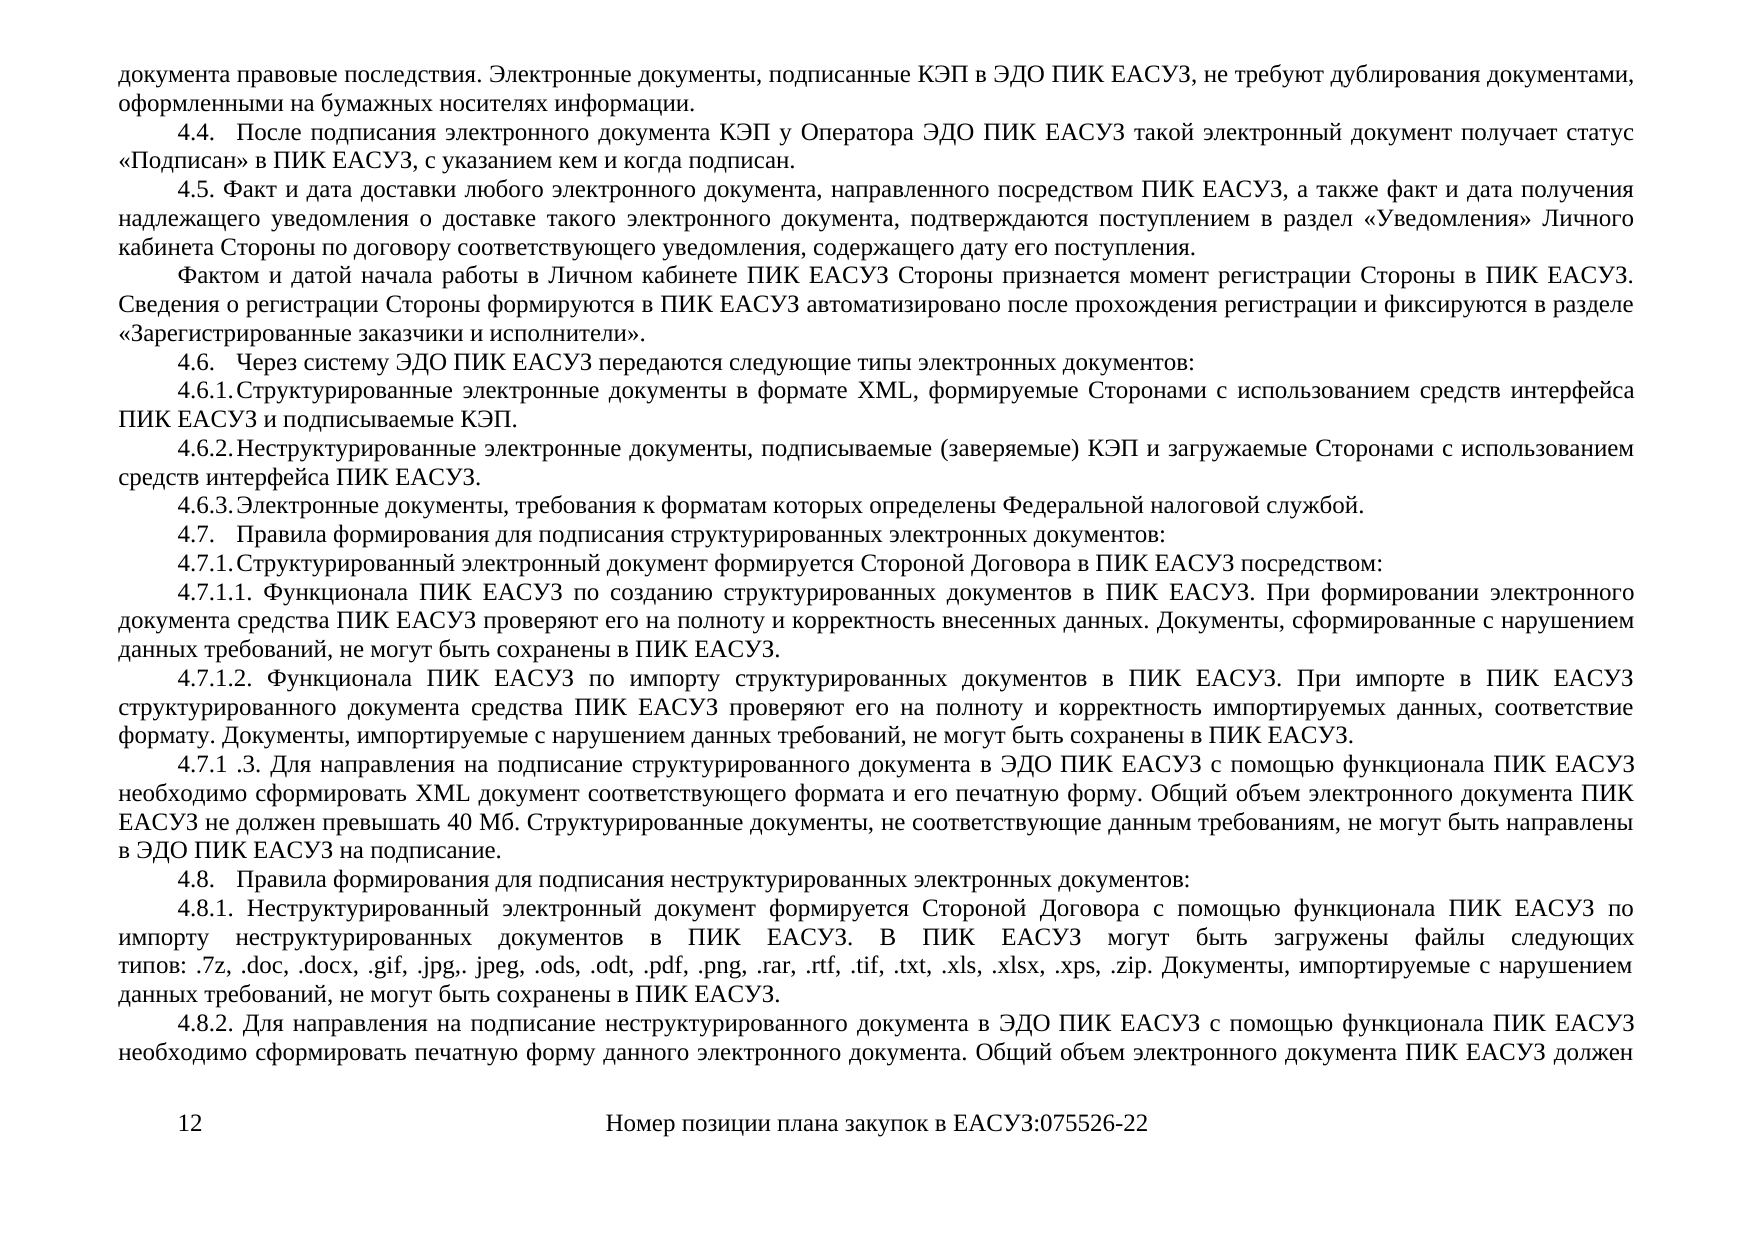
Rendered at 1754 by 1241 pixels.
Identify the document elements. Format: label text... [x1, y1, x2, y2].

list Фактом и датой начала работы в Личном кабинете ПИК ЕАСУЗ Стороны признается момент регистрации Стороны в ПИК ЕАСУЗ. Сведения о регистрации Стороны формируются в ПИК ЕАСУЗ автоматизировано после прохождения регистрации и фиксируются в разделе «Зарегистрированные заказчики и исполнители». [118, 260, 1636, 347]
list 4.7.1 .3. Для направления на подписание структурированного документа в ЭДО ПИК ЕАСУЗ с помощью функционала ПИК ЕАСУЗ необходимо сформировать XML документ соответствующего формата и его печатную форму. Общий объем электронного документа ПИК ЕАСУЗ не должен превышать 40 Мб. Структурированные документы, не соответствующие данным требованиям, не могут быть направлены в ЭДО ПИК ЕАСУЗ на подписание. [118, 749, 1636, 864]
list 4.8.1. Неструктурированный электронный документ формируется Стороной Договора с помощью функционала ПИК ЕАСУЗ по импорту неструктурированных документов в ПИК ЕАСУЗ. В ПИК ЕАСУЗ могут быть загружены файлы следующих типов: .7z, .doc, .docx, .gif, .jpg,. jpeg, .ods, .odt, .pdf, .png, .rar, .rtf, .tif, .txt, .xls, .xlsx, .xps, .zip. Документы, импортируемые с нарушением данных требований, не могут быть сохранены в ПИК ЕАСУЗ. [118, 893, 1636, 1008]
list 4.7.1.2. Функционала ПИК ЕАСУЗ по импорту структурированных документов в ПИК ЕАСУЗ. При импорте в ПИК ЕАСУЗ структурированного документа средства ПИК ЕАСУЗ проверяют его на полноту и корректность импортируемых данных, соответствие формату. Документы, импортируемые с нарушением данных требований, не могут быть сохранены в ПИК ЕАСУЗ. [118, 663, 1636, 749]
list 4.7. Правила формирования для подписания структурированных электронных документов: [118, 519, 1636, 548]
list 4.8. Правила формирования для подписания неструктурированных электронных документов: [118, 864, 1636, 893]
list 4.7.1. Структурированный электронный документ формируется Стороной Договора в ПИК ЕАСУЗ посредством: [118, 548, 1636, 577]
list 4.6.2. Неструктурированные электронные документы, подписываемые (заверяемые) КЭП и загружаемые Сторонами с использованием средств интерфейса ПИК ЕАСУЗ. [118, 433, 1636, 490]
list 4.6.3. Электронные документы, требования к форматам которых определены Федеральной налоговой службой. [118, 490, 1636, 519]
list 4.4. После подписания электронного документа КЭП у Оператора ЭДО ПИК ЕАСУЗ такой электронный документ получает статус «Подписан» в ПИК ЕАСУЗ, с указанием кем и когда подписан. [118, 117, 1636, 174]
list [118, 59, 1636, 117]
list 4.7.1.1. Функционала ПИК ЕАСУЗ по созданию структурированных документов в ПИК ЕАСУЗ. При формировании электронного документа средства ПИК ЕАСУЗ проверяют его на полноту и корректность внесенных данных. Документы, сформированные с нарушением данных требований, не могут быть сохранены в ПИК ЕАСУЗ. [118, 577, 1636, 663]
list 4.6. Через систему ЭДО ПИК ЕАСУЗ передаются следующие типы электронных документов: [118, 347, 1636, 375]
list 4.5. Факт и дата доставки любого электронного документа, направленного посредством ПИК ЕАСУЗ, а также факт и дата получения надлежащего уведомления о доставке такого электронного документа, подтверждаются поступлением в раздел «Уведомления» Личного кабинета Стороны по договору соответствующего уведомления, содержащего дату его поступления. [118, 174, 1636, 260]
list 4.6.1. Структурированные электронные документы в формате XML, формируемые Сторонами с использованием средств интерфейса ПИК ЕАСУЗ и подписываемые КЭП. [118, 375, 1636, 433]
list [118, 1008, 1636, 1065]
